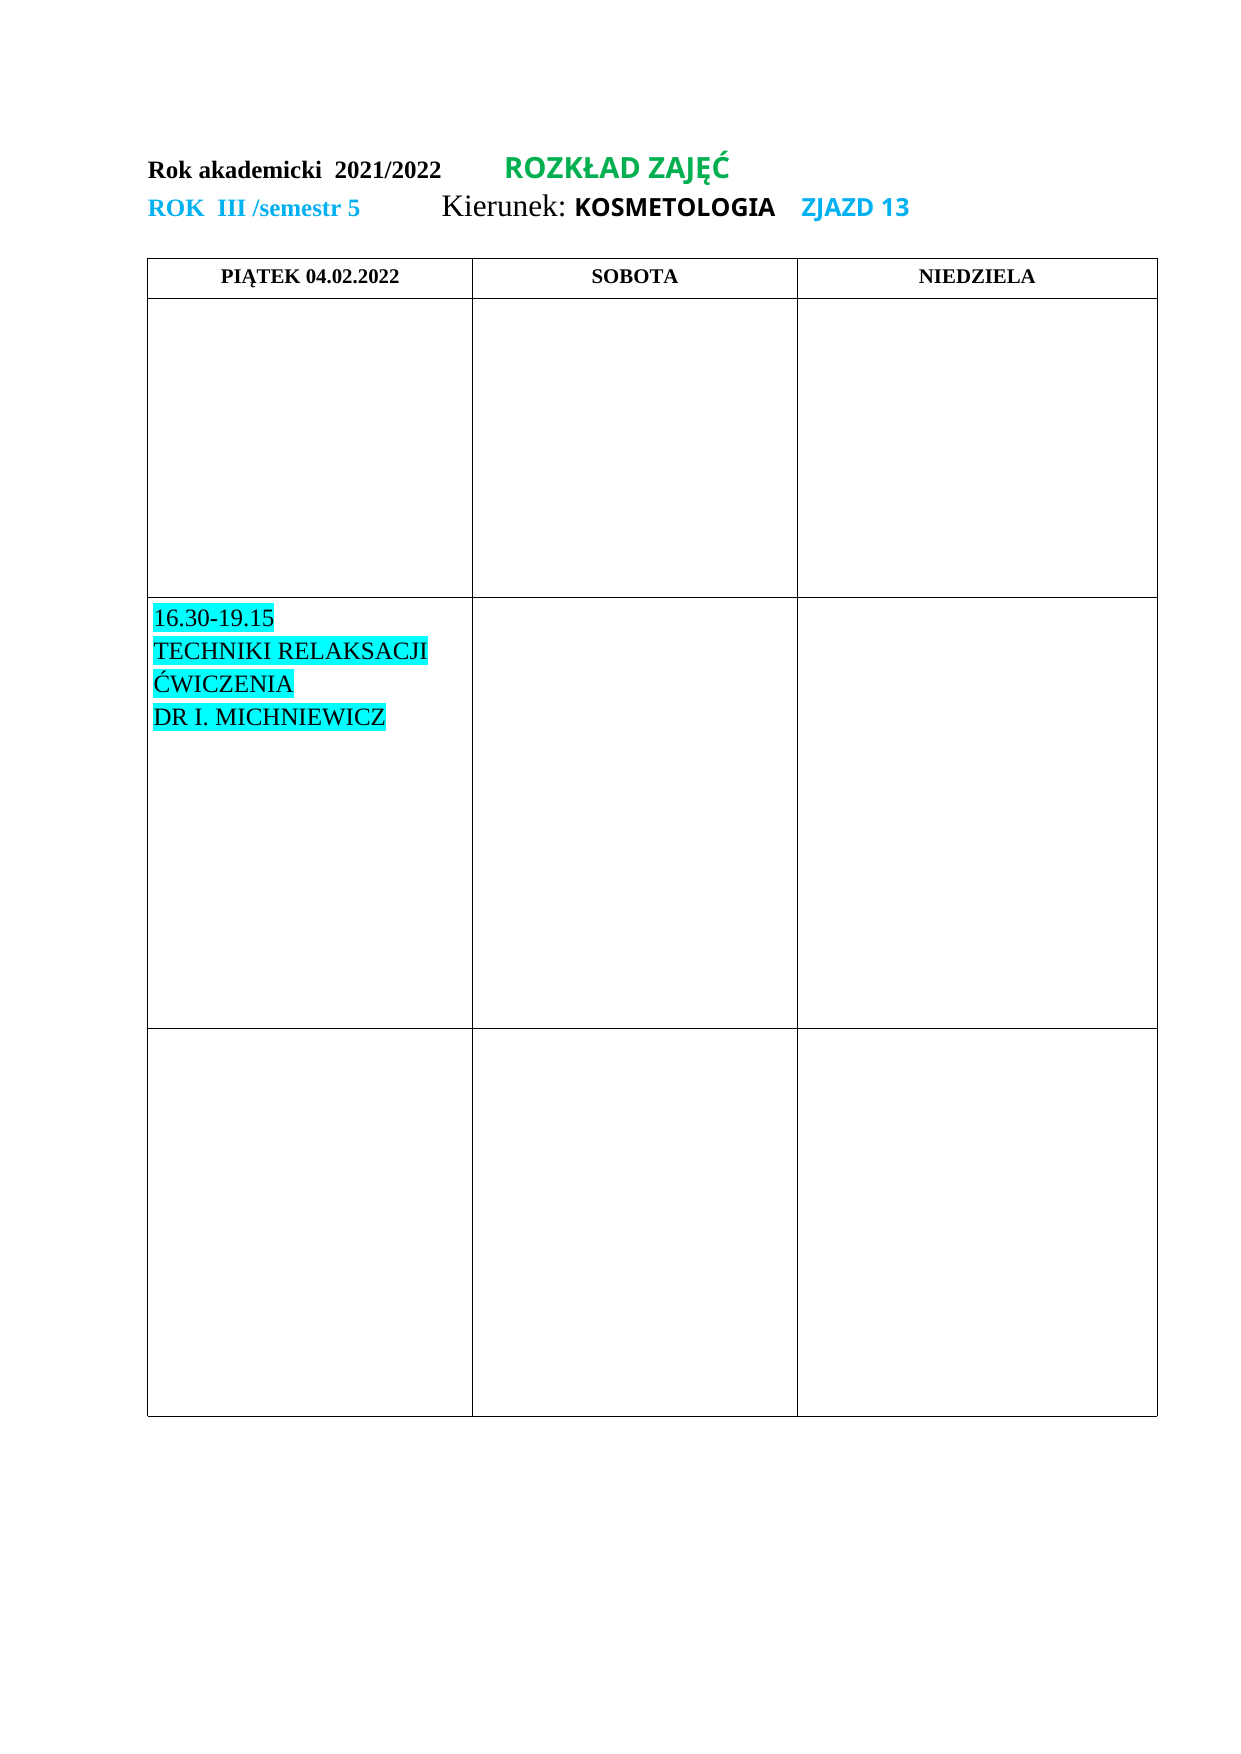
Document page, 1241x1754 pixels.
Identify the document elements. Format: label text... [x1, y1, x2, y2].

table_cell 16.30-19.15 TECHNIKI RELAKSACJI ĆWICZENIA DR I. MICHNIEWICZ [148, 598, 472, 1027]
table_cell [148, 1029, 472, 1416]
table_cell [798, 299, 1157, 597]
table_cell [473, 299, 797, 597]
text Rok akademicki 2021/2022 ROZKŁAD ZAJĘĆ [148, 148, 1093, 187]
table_cell [798, 1029, 1157, 1416]
table_cell [473, 1029, 797, 1416]
table_header NIEDZIELA [798, 259, 1157, 298]
table_cell [148, 299, 472, 597]
table_header PIĄTEK 04.02.2022 [148, 259, 472, 298]
table_header SOBOTA [473, 259, 797, 298]
text ROK III /semestr 5 Kierunek: KOSMETOLOGIA ZJAZD 13 [148, 187, 1093, 224]
table_cell [798, 598, 1157, 1027]
table_cell [473, 598, 797, 1027]
